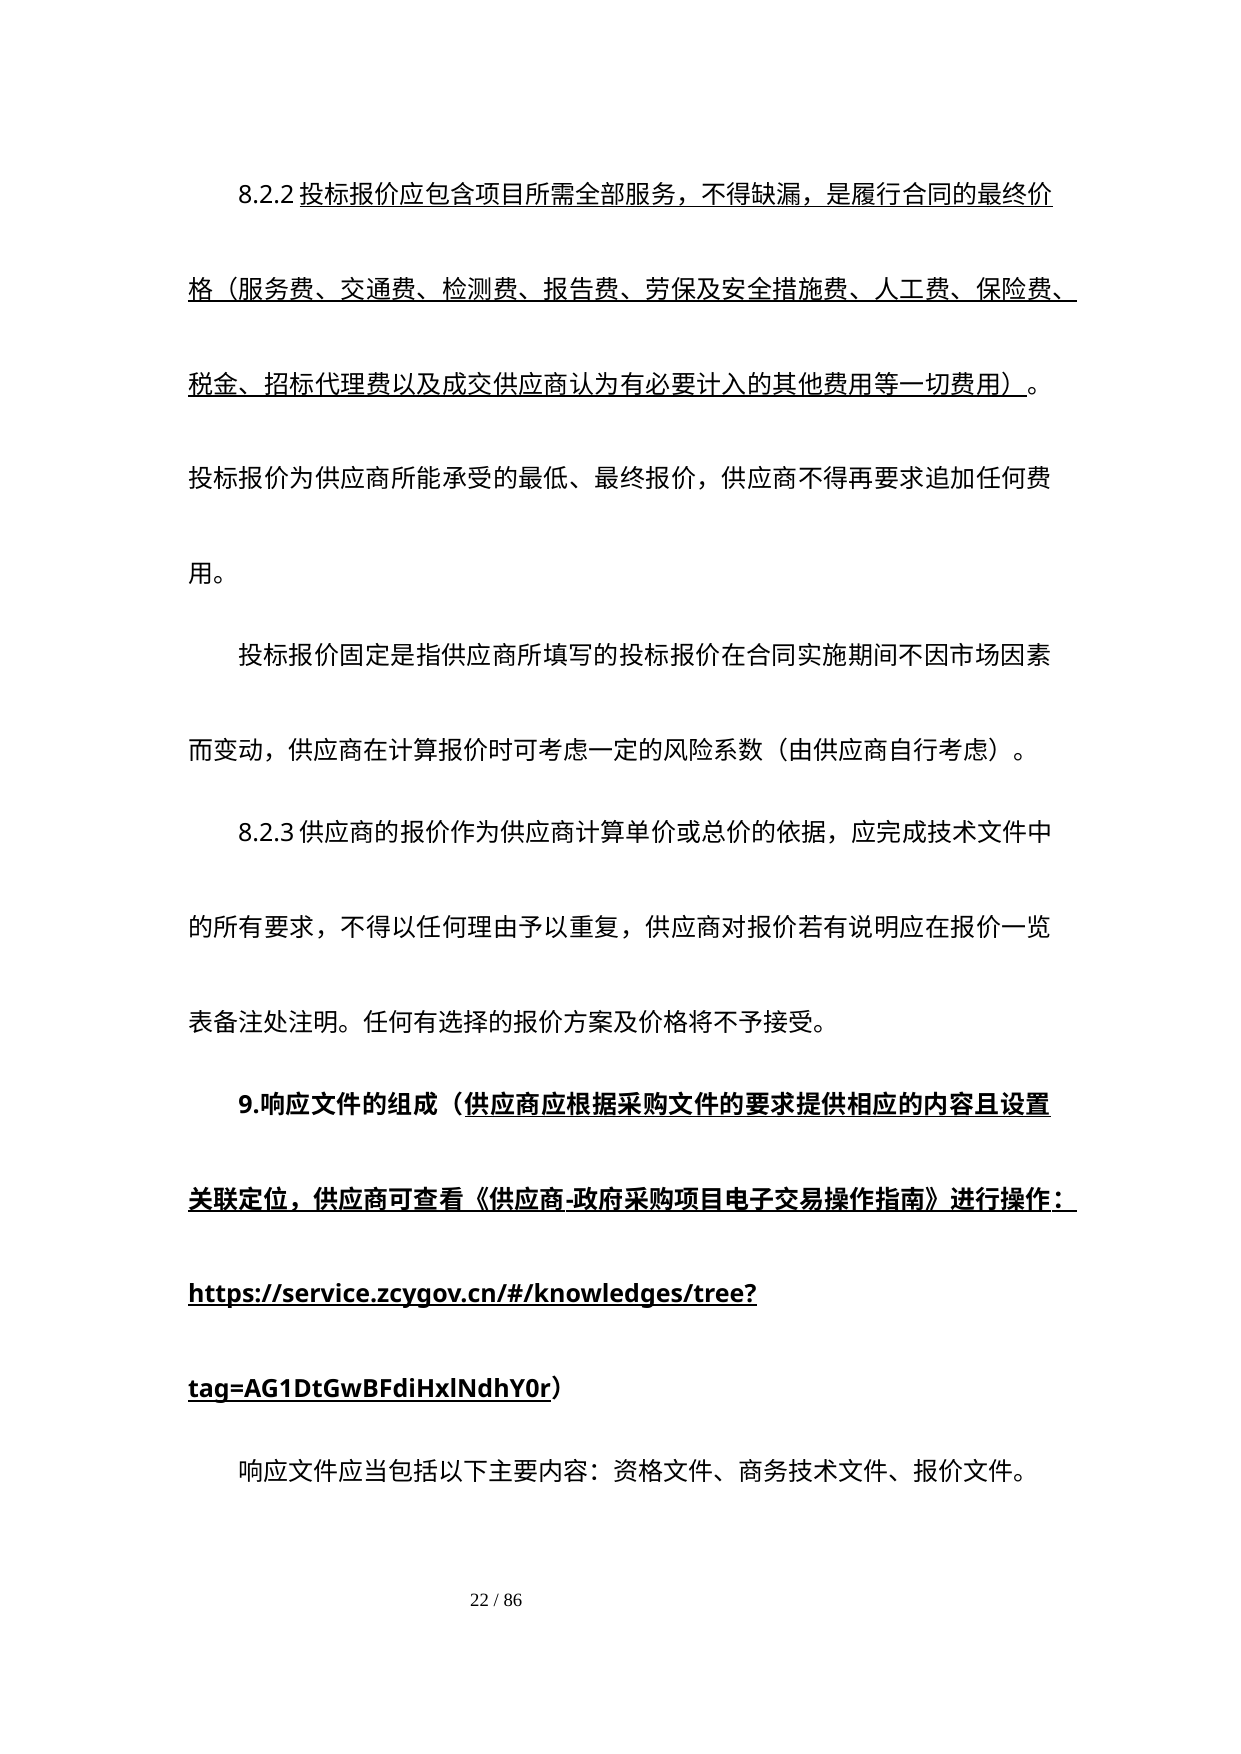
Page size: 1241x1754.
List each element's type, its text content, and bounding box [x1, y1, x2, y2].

text 8.2.3供应商的报价作为供应商计算单价或总价的依据，应完成技术文件中的所有要求，不得以任何理由予以重复，供应商对报价若有说明应在报价一览表备注处注明。任何有选择的报价方案及价格将不予接受。 [188, 797, 1052, 1054]
text 响应文件应当包括以下主要内容：资格文件、商务技术文件、报价文件。 [188, 1435, 1052, 1503]
text 8.2.2投标报价应包含项目所需全部服务，不得缺漏，是履行合同的最终价格（服务费、交通费、检测费、报告费、劳保及安全措施费、人工费、保险费、税金、招标代理费以及成交供应商认为有必要计入的其他费用等一切费用）。投标报价为供应商所能承受的最低、最终报价，供应商不得再要求追加任何费用。 [188, 159, 1052, 300]
text 8.2.2投标报价应包含项目所需全部服务，不得缺漏，是履行合同的最终价格（服务费、交通费、检测费、报告费、劳保及安全措施费、人工费、保险费、税金、招标代理费以及成交供应商认为有必要计入的其他费用等一切费用）。投标报价为供应商所能承受的最低、最终报价，供应商不得再要求追加任何费用。 [188, 302, 1052, 606]
text 投标报价固定是指供应商所填写的投标报价在合同实施期间不因市场因素而变动，供应商在计算报价时可考虑一定的风险系数（由供应商自行考虑）。 [188, 620, 1052, 783]
text 9.响应文件的组成（供应商应根据采购文件的要求提供相应的内容且设置关联定位，供应商可查看《供应商-政府采购项目电子交易操作指南》进行操作：https://service.zcygov.cn/#/knowledges/tree?tag=AG1DtGwBFdiHxlNdhY0r） [188, 1069, 1052, 1421]
